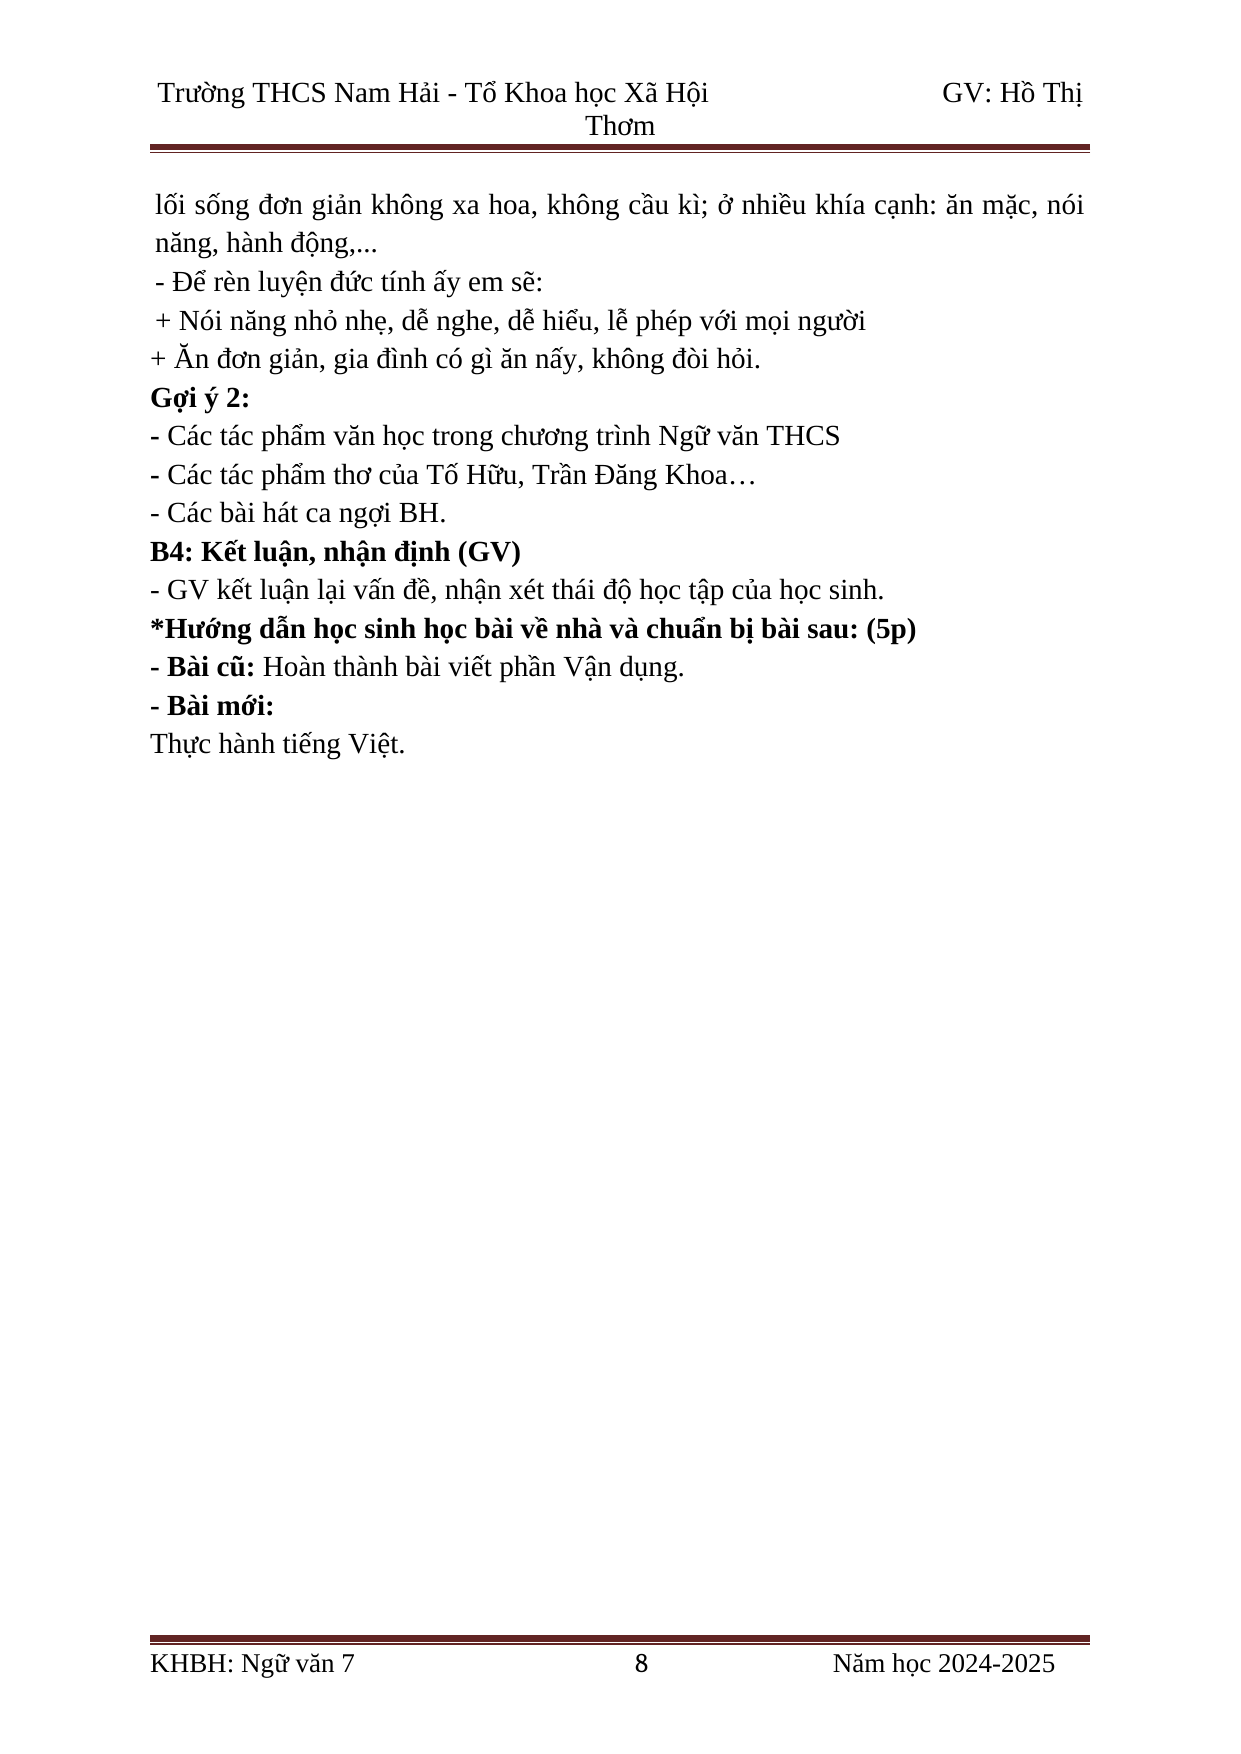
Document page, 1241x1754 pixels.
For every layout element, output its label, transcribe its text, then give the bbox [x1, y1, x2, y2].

text - Các bài hát ca ngợi BH. [150, 495, 1090, 529]
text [155, 187, 1085, 259]
text Gợi ý 2: [150, 380, 1090, 413]
text - Các tác phẩm văn học trong chương trình Ngữ văn THCS [150, 418, 1090, 452]
text - Bài cũ: Hoàn thành bài viết phần Vận dụng. [150, 649, 1090, 683]
text - Để rèn luyện đức tính ấy em sẽ: [155, 264, 1085, 298]
text - Bài mới: [150, 688, 1090, 722]
text *Hướng dẫn học sinh học bài về nhà và chuẩn bị bài sau: (5p) [150, 611, 1090, 644]
text + Nói năng nhỏ nhẹ, dễ nghe, dễ hiểu, lễ phép với mọi người [155, 303, 1085, 336]
text - Các tác phẩm thơ của Tố Hữu, Trần Đăng Khoa… [150, 457, 1090, 490]
text + Ăn đơn giản, gia đình có gì ăn nấy, không đòi hỏi. [150, 341, 1090, 375]
text Thực hành tiếng Việt. [150, 727, 1090, 760]
text - GV kết luận lại vấn đề, nhận xét thái độ học tập của học sinh. [150, 572, 1090, 606]
text B4: Kết luận, nhận định (GV) [150, 534, 1090, 567]
